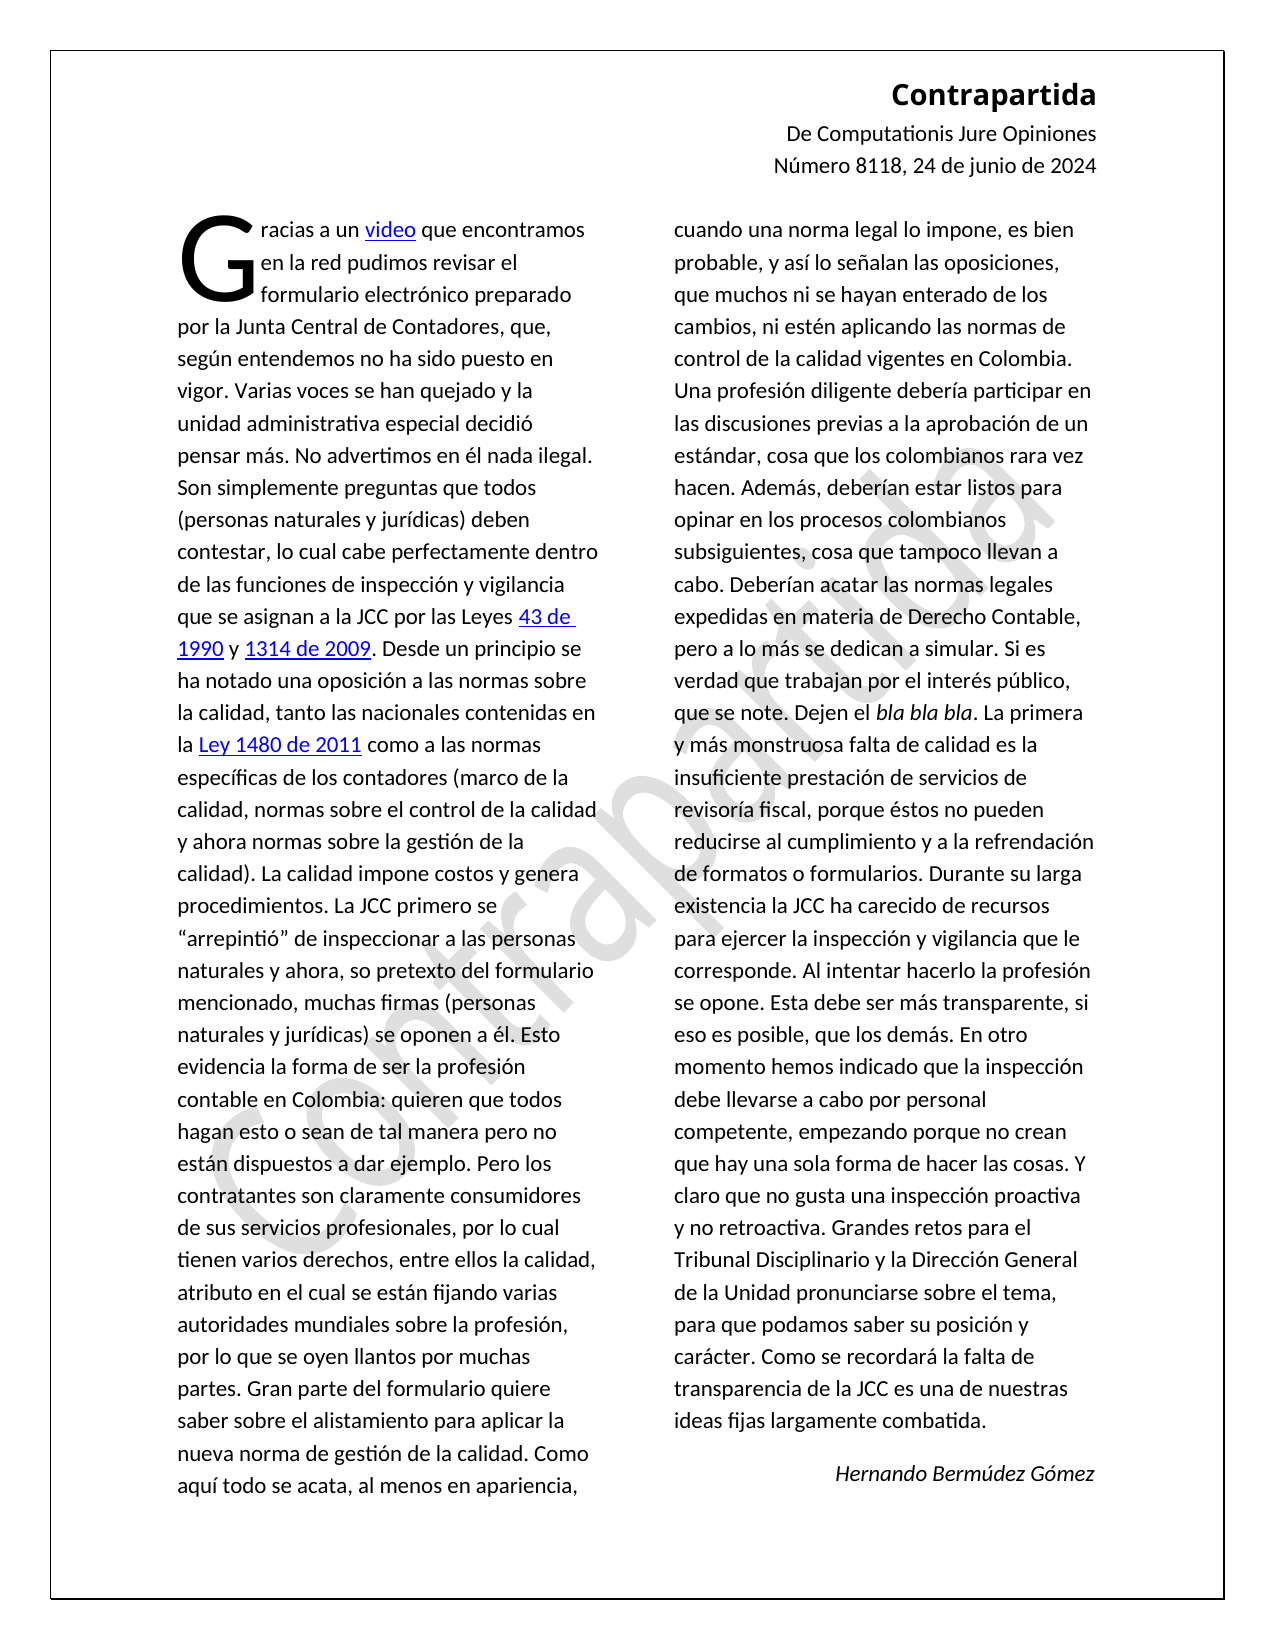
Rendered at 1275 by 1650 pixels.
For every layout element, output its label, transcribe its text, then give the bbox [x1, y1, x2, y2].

text Hernando Bermúdez Gómez [674, 1459, 1097, 1488]
text racias a un video que encontramos en la red pudimos revisar el formulario electrónico preparado por la Junta Central de Contadores, que, según entendemos no ha sido puesto en vigor. Varias voces se han quejado y la unidad administrativa especial decidió pensar más. No advertimos en él nada ilegal. Son simplemente preguntas que todos (personas naturales y jurídicas) deben contestar, lo cual cabe perfectamente dentro de las funciones de inspección y vigilancia que se asignan a la JCC por las Leyes 43 de 1990 y 1314 de 2009. Desde un principio se ha notado una oposición a las normas sobre la calidad, tanto las nacionales contenidas en la Ley 1480 de 2011 como a las normas específicas de los contadores (marco de la calidad, normas sobre el control de la calidad y ahora normas sobre la gestión de la calidad). La calidad impone costos y genera procedimientos. La JCC primero se “arrepintió” de inspeccionar a las personas naturales y ahora, so pretexto del formulario mencionado, muchas firmas (personas naturales y jurídicas) se oponen a él. Esto evidencia la forma de ser la profesión contable en Colombia: quieren que todos hagan esto o sean de tal manera pero no están dispuestos a dar ejemplo. Pero los contratantes son claramente consumidores de sus servicios profesionales, por lo cual tienen varios derechos, entre ellos la calidad, atributo en el cual se están fijando varias autoridades mundiales sobre la profesión, por lo que se oyen llantos por muchas partes. Gran parte del formulario quiere saber sobre el alistamiento para aplicar la nueva norma de gestión de la calidad. Como aquí todo se acata, al menos en apariencia, cuando una norma legal lo impone, es bien probable, y así lo señalan las oposiciones, que muchos ni se hayan enterado de los cambios, ni estén aplicando las normas de control de la calidad vigentes en Colombia. Una profesión diligente debería participar en las discusiones previas a la aprobación de un estándar, cosa que los colombianos rara vez hacen. Además, deberían estar listos para opinar en los procesos colombianos subsiguientes, cosa que tampoco llevan a cabo. Deberían acatar las normas legales expedidas en materia de Derecho Contable, pero a lo más se dedican a simular. Si es verdad que trabajan por el interés público, que se note. Dejen el bla bla bla. La primera y más monstruosa falta de calidad es la insuficiente prestación de servicios de revisoría fiscal, porque éstos no pueden reducirse al cumplimiento y a la refrendación de formatos o formularios. Durante su larga existencia la JCC ha carecido de recursos para ejercer la inspección y vigilancia que le corresponde. Al intentar hacerlo la profesión se opone. Esta debe ser más transparente, si eso es posible, que los demás. En otro momento hemos indicado que la inspección debe llevarse a cabo por personal competente, empezando porque no crean que hay una sola forma de hacer las cosas. Y claro que no gusta una inspección proactiva y no retroactiva. Grandes retos para el Tribunal Disciplinario y la Dirección General de la Unidad pronunciarse sobre el tema, para que podamos saber su posición y carácter. Como se recordará la falta de transparencia de la JCC es una de nuestras ideas fijas largamente combatida. [674, 216, 1097, 1434]
text racias a un video que encontramos en la red pudimos revisar el formulario electrónico preparado por la Junta Central de Contadores, que, según entendemos no ha sido puesto en vigor. Varias voces se han quejado y la unidad administrativa especial decidió pensar más. No advertimos en él nada ilegal. Son simplemente preguntas que todos (personas naturales y jurídicas) deben contestar, lo cual cabe perfectamente dentro de las funciones de inspección y vigilancia que se asignan a la JCC por las Leyes 43 de 1990 y 1314 de 2009. Desde un principio se ha notado una oposición a las normas sobre la calidad, tanto las nacionales contenidas en la Ley 1480 de 2011 como a las normas específicas de los contadores (marco de la calidad, normas sobre el control de la calidad y ahora normas sobre la gestión de la calidad). La calidad impone costos y genera procedimientos. La JCC primero se “arrepintió” de inspeccionar a las personas naturales y ahora, so pretexto del formulario mencionado, muchas firmas (personas naturales y jurídicas) se oponen a él. Esto evidencia la forma de ser la profesión contable en Colombia: quieren que todos hagan esto o sean de tal manera pero no están dispuestos a dar ejemplo. Pero los contratantes son claramente consumidores de sus servicios profesionales, por lo cual tienen varios derechos, entre ellos la calidad, atributo en el cual se están fijando varias autoridades mundiales sobre la profesión, por lo que se oyen llantos por muchas partes. Gran parte del formulario quiere saber sobre el alistamiento para aplicar la nueva norma de gestión de la calidad. Como aquí todo se acata, al menos en apariencia, cuando una norma legal lo impone, es bien probable, y así lo señalan las oposiciones, que muchos ni se hayan enterado de los cambios, ni estén aplicando las normas de control de la calidad vigentes en Colombia. Una profesión diligente debería participar en las discusiones previas a la aprobación de un estándar, cosa que los colombianos rara vez hacen. Además, deberían estar listos para opinar en los procesos colombianos subsiguientes, cosa que tampoco llevan a cabo. Deberían acatar las normas legales expedidas en materia de Derecho Contable, pero a lo más se dedican a simular. Si es verdad que trabajan por el interés público, que se note. Dejen el bla bla bla. La primera y más monstruosa falta de calidad es la insuficiente prestación de servicios de revisoría fiscal, porque éstos no pueden reducirse al cumplimiento y a la refrendación de formatos o formularios. Durante su larga existencia la JCC ha carecido de recursos para ejercer la inspección y vigilancia que le corresponde. Al intentar hacerlo la profesión se opone. Esta debe ser más transparente, si eso es posible, que los demás. En otro momento hemos indicado que la inspección debe llevarse a cabo por personal competente, empezando porque no crean que hay una sola forma de hacer las cosas. Y claro que no gusta una inspección proactiva y no retroactiva. Grandes retos para el Tribunal Disciplinario y la Dirección General de la Unidad pronunciarse sobre el tema, para que podamos saber su posición y carácter. Como se recordará la falta de transparencia de la JCC es una de nuestras ideas fijas largamente combatida. [177, 216, 600, 1499]
